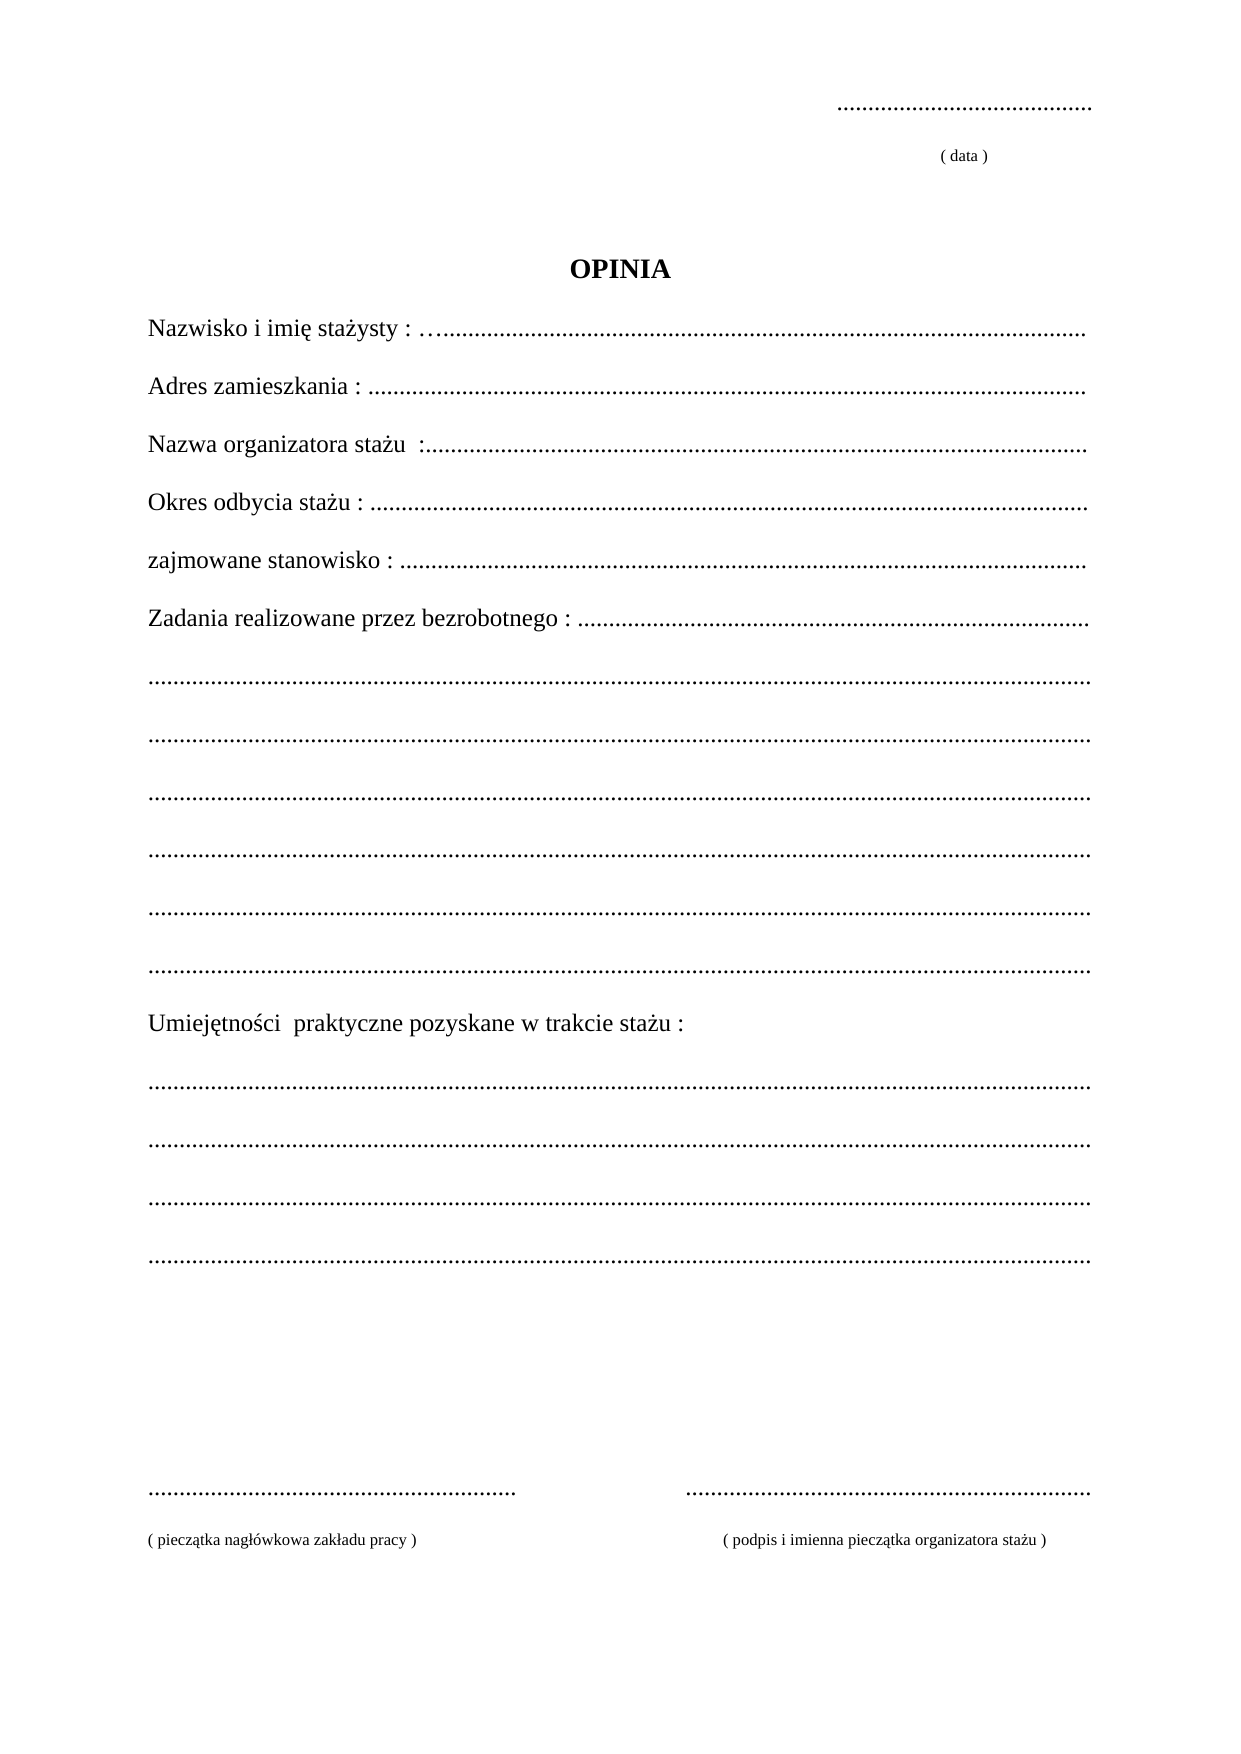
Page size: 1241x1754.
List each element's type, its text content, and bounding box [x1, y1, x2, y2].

text ( data ) [148, 145, 1092, 164]
text Nazwisko i imię stażysty : …....................................................................................................... [148, 313, 1092, 342]
text zajmowane stanowisko : .............................................................................................................. [148, 545, 1092, 574]
text ....................................................................................................................................................... [148, 950, 1092, 979]
text ....................................................................................................................................................... [148, 1124, 1092, 1153]
text ....................................................................................................................................................... [148, 892, 1092, 921]
text Umiejętności praktyczne pozyskane w trakcie stażu : [148, 1008, 1092, 1037]
text ....................................................................................................................................................... [148, 834, 1092, 863]
text ....................................................................................................................................................... [148, 661, 1092, 689]
text Adres zamieszkania : ................................................................................................................... [148, 371, 1092, 400]
text ( pieczątka nagłówkowa zakładu pracy ) ( podpis i imienna pieczątka organizatora stażu ) [148, 1529, 1092, 1549]
text ....................................................................................................................................................... [148, 1240, 1092, 1269]
text OPINIA [148, 252, 1092, 284]
text ........................................................... ................................................................. [148, 1472, 1092, 1500]
text ......................................... [148, 87, 1092, 116]
text Zadania realizowane przez bezrobotnego : .................................................................................. [148, 603, 1092, 632]
text ....................................................................................................................................................... [148, 1066, 1092, 1095]
text ....................................................................................................................................................... [148, 1182, 1092, 1211]
text ....................................................................................................................................................... [148, 719, 1092, 747]
text Okres odbycia stażu : ................................................................................................................... [148, 487, 1092, 516]
text ....................................................................................................................................................... [148, 777, 1092, 805]
text Nazwa organizatora stażu :.......................................................................................................... [148, 429, 1092, 458]
